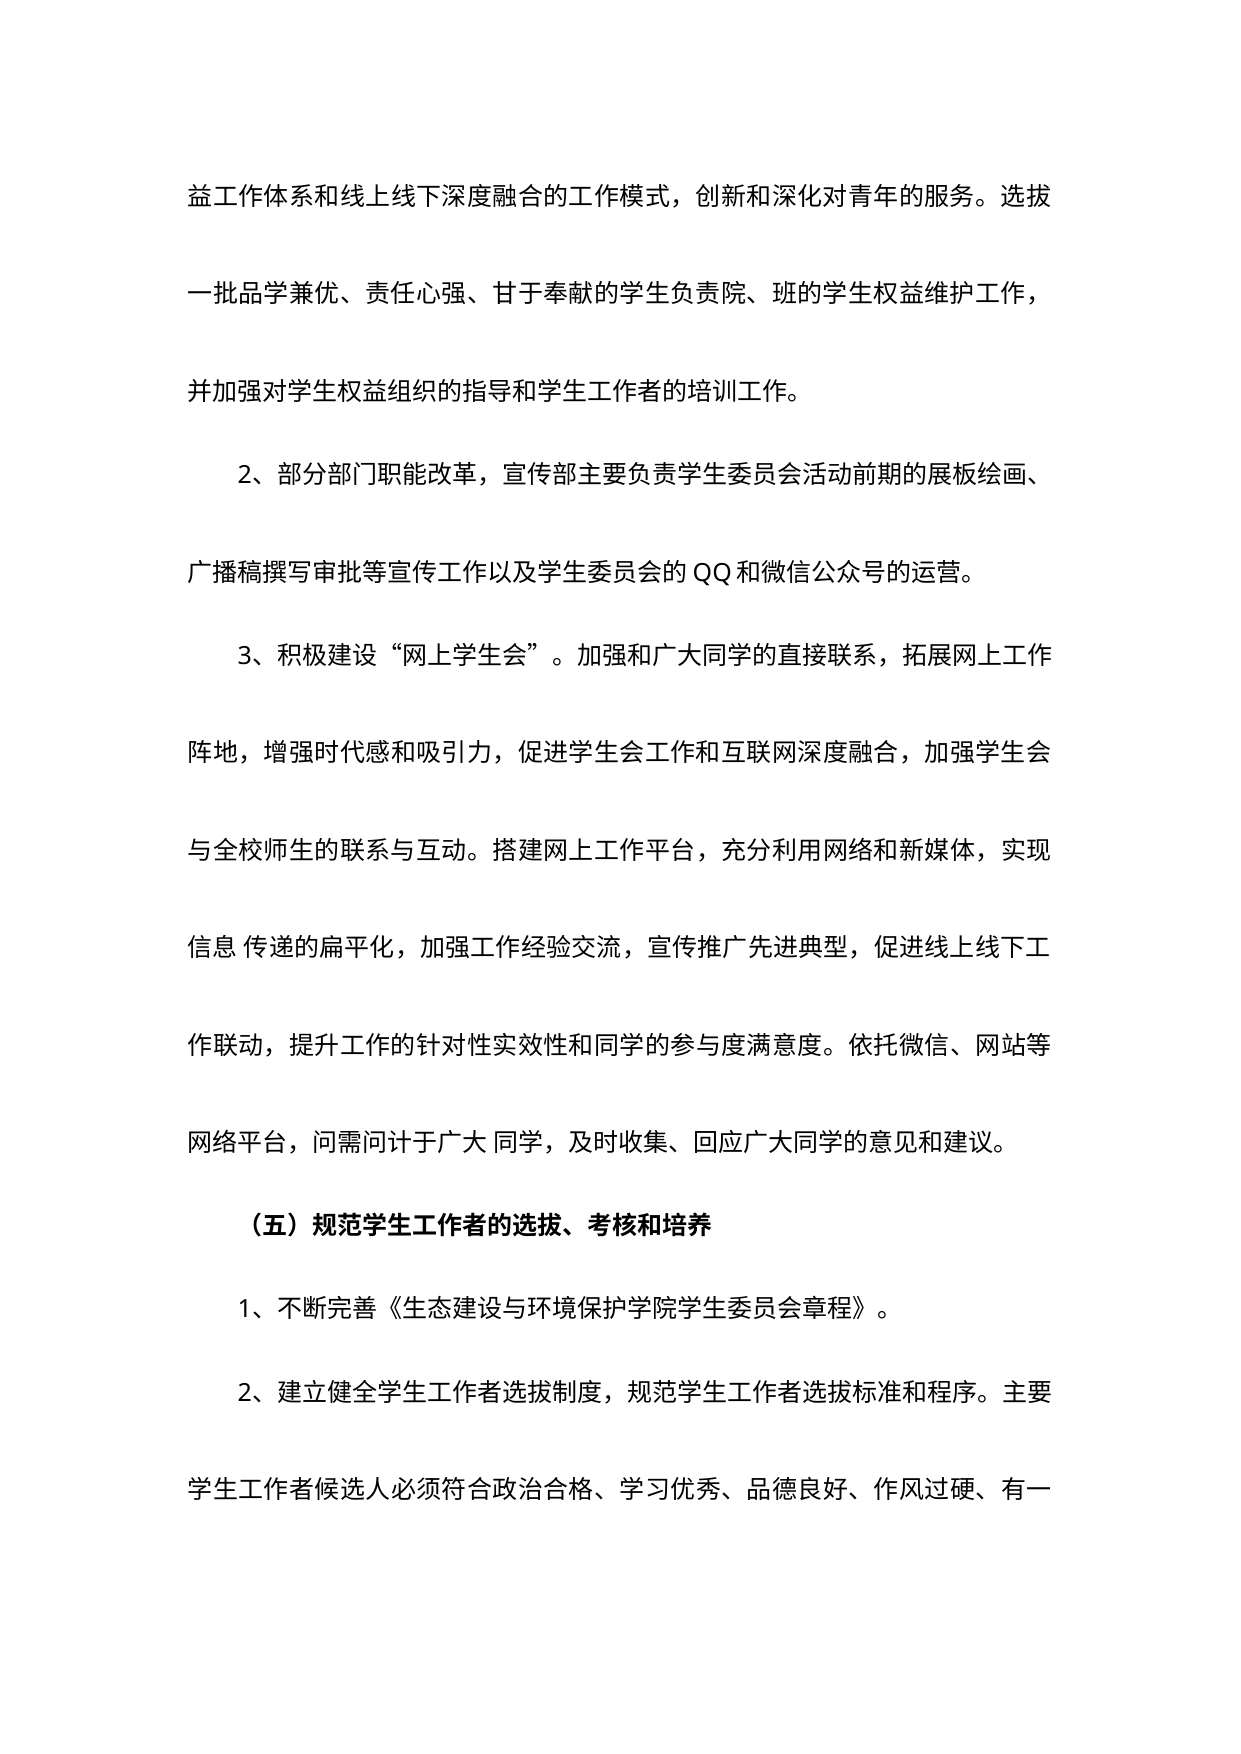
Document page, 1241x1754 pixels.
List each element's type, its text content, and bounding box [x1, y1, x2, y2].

text 2、部分部门职能改革，宣传部主要负责学生委员会活动前期的展板绘画、广播稿撰写审批等宣传工作以及学生委员会的QQ和微信公众号的运营。 [187, 440, 1053, 603]
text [187, 162, 1053, 422]
text （五）规范学生工作者的选拔、考核和培养 [187, 1191, 1053, 1256]
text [187, 1358, 1053, 1520]
text 3、积极建设“网上学生会”。加强和广大同学的直接联系，拓展网上工作阵地，增强时代感和吸引力，促进学生会工作和互联网深度融合，加强学生会与全校师生的联系与互动。搭建网上工作平台，充分利用网络和新媒体，实现信息 传递的扁平化，加强工作经验交流，宣传推广先进典型，促进线上线下工作联动，提升工作的针对性实效性和同学的参与度满意度。依托微信、网站等网络平台，问需问计于广大 同学，及时收集、回应广大同学的意见和建议。 [187, 621, 1053, 1173]
text 1、不断完善《生态建设与环境保护学院学生委员会章程》。 [187, 1274, 1053, 1339]
